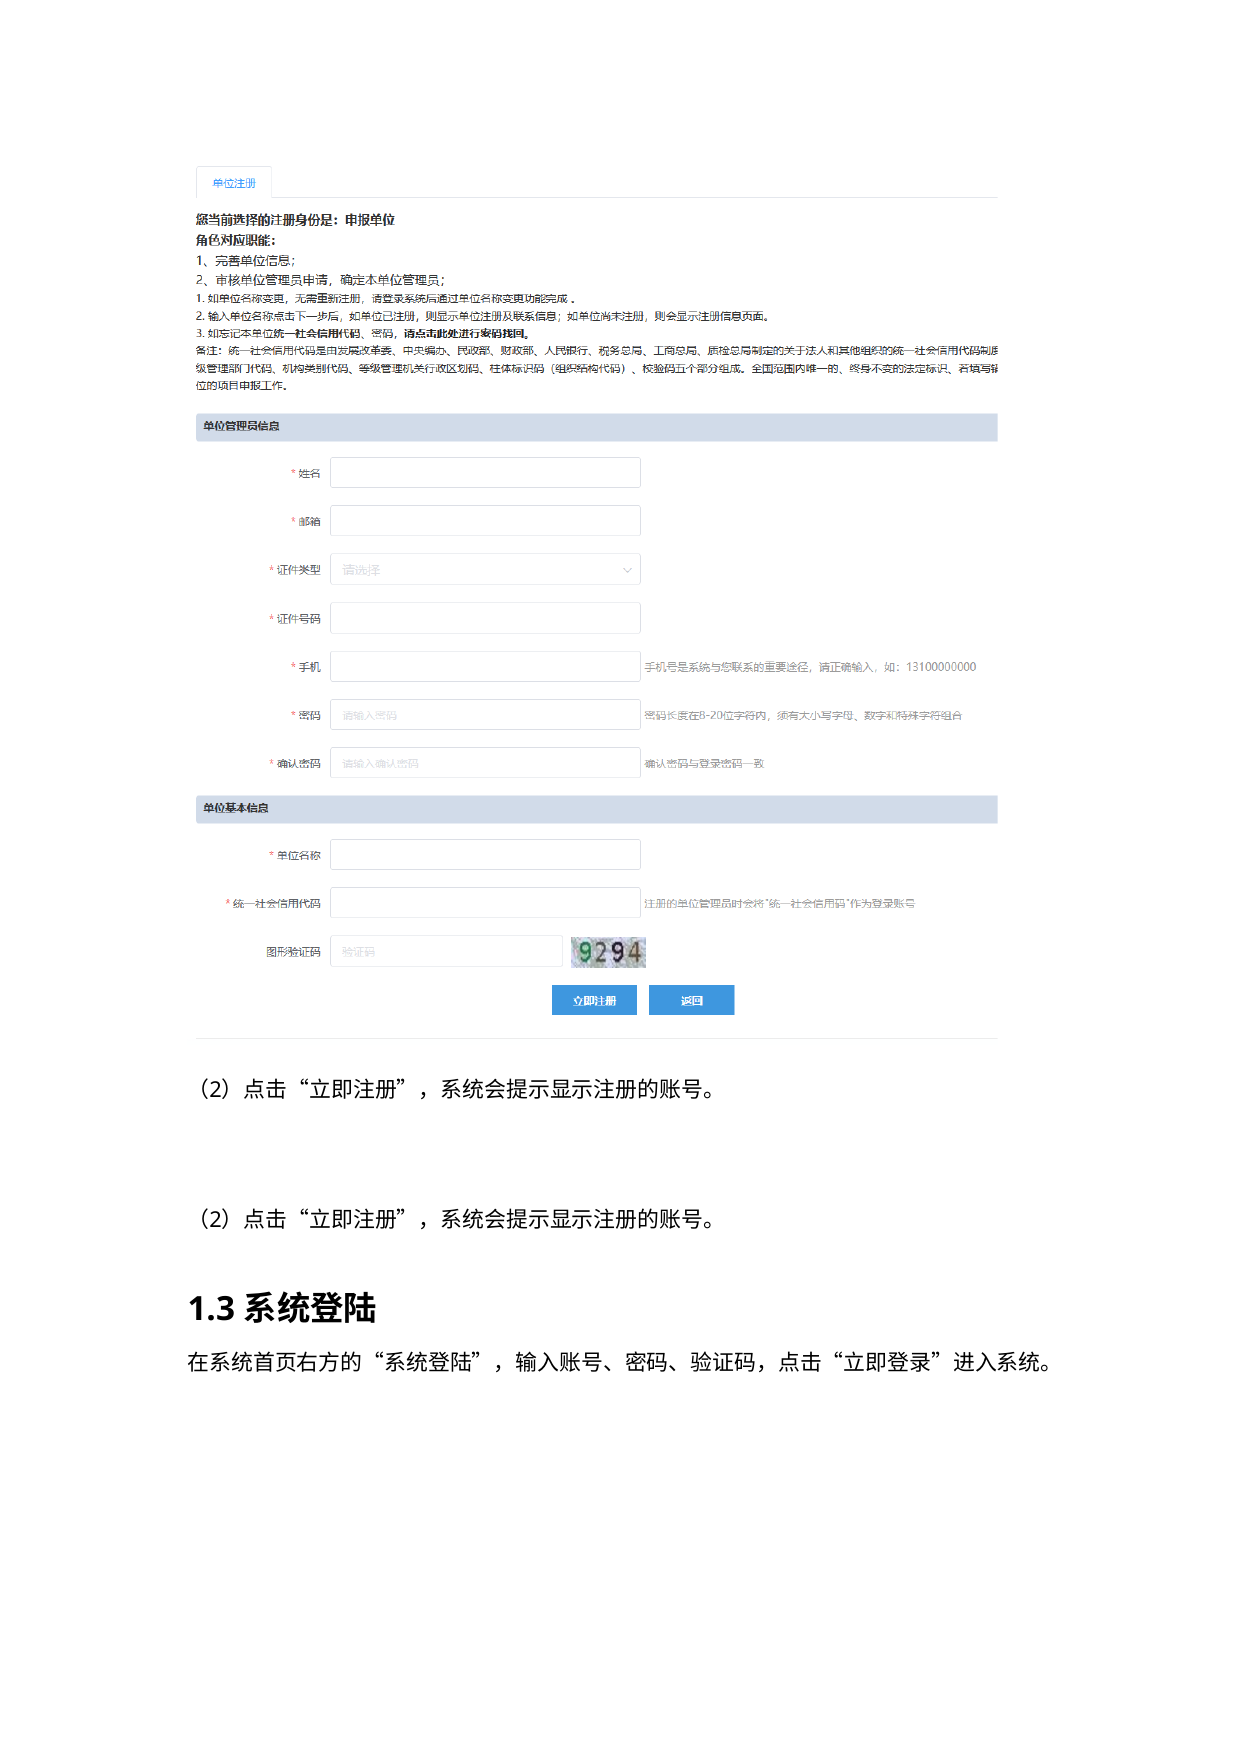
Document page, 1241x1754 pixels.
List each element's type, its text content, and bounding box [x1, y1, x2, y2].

text （2）点击“立即注册”，系统会提示显示注册的账号。 [187, 1202, 1053, 1234]
picture [187, 161, 998, 1045]
subtitle 1.3 系统登陆 [187, 1273, 1053, 1338]
text 在系统首页右方的“系统登陆”，输入账号、密码、验证码，点击“立即登录”进入系统。 [187, 1344, 1053, 1377]
text （2）点击“立即注册”，系统会提示显示注册的账号。 [187, 1072, 1053, 1104]
